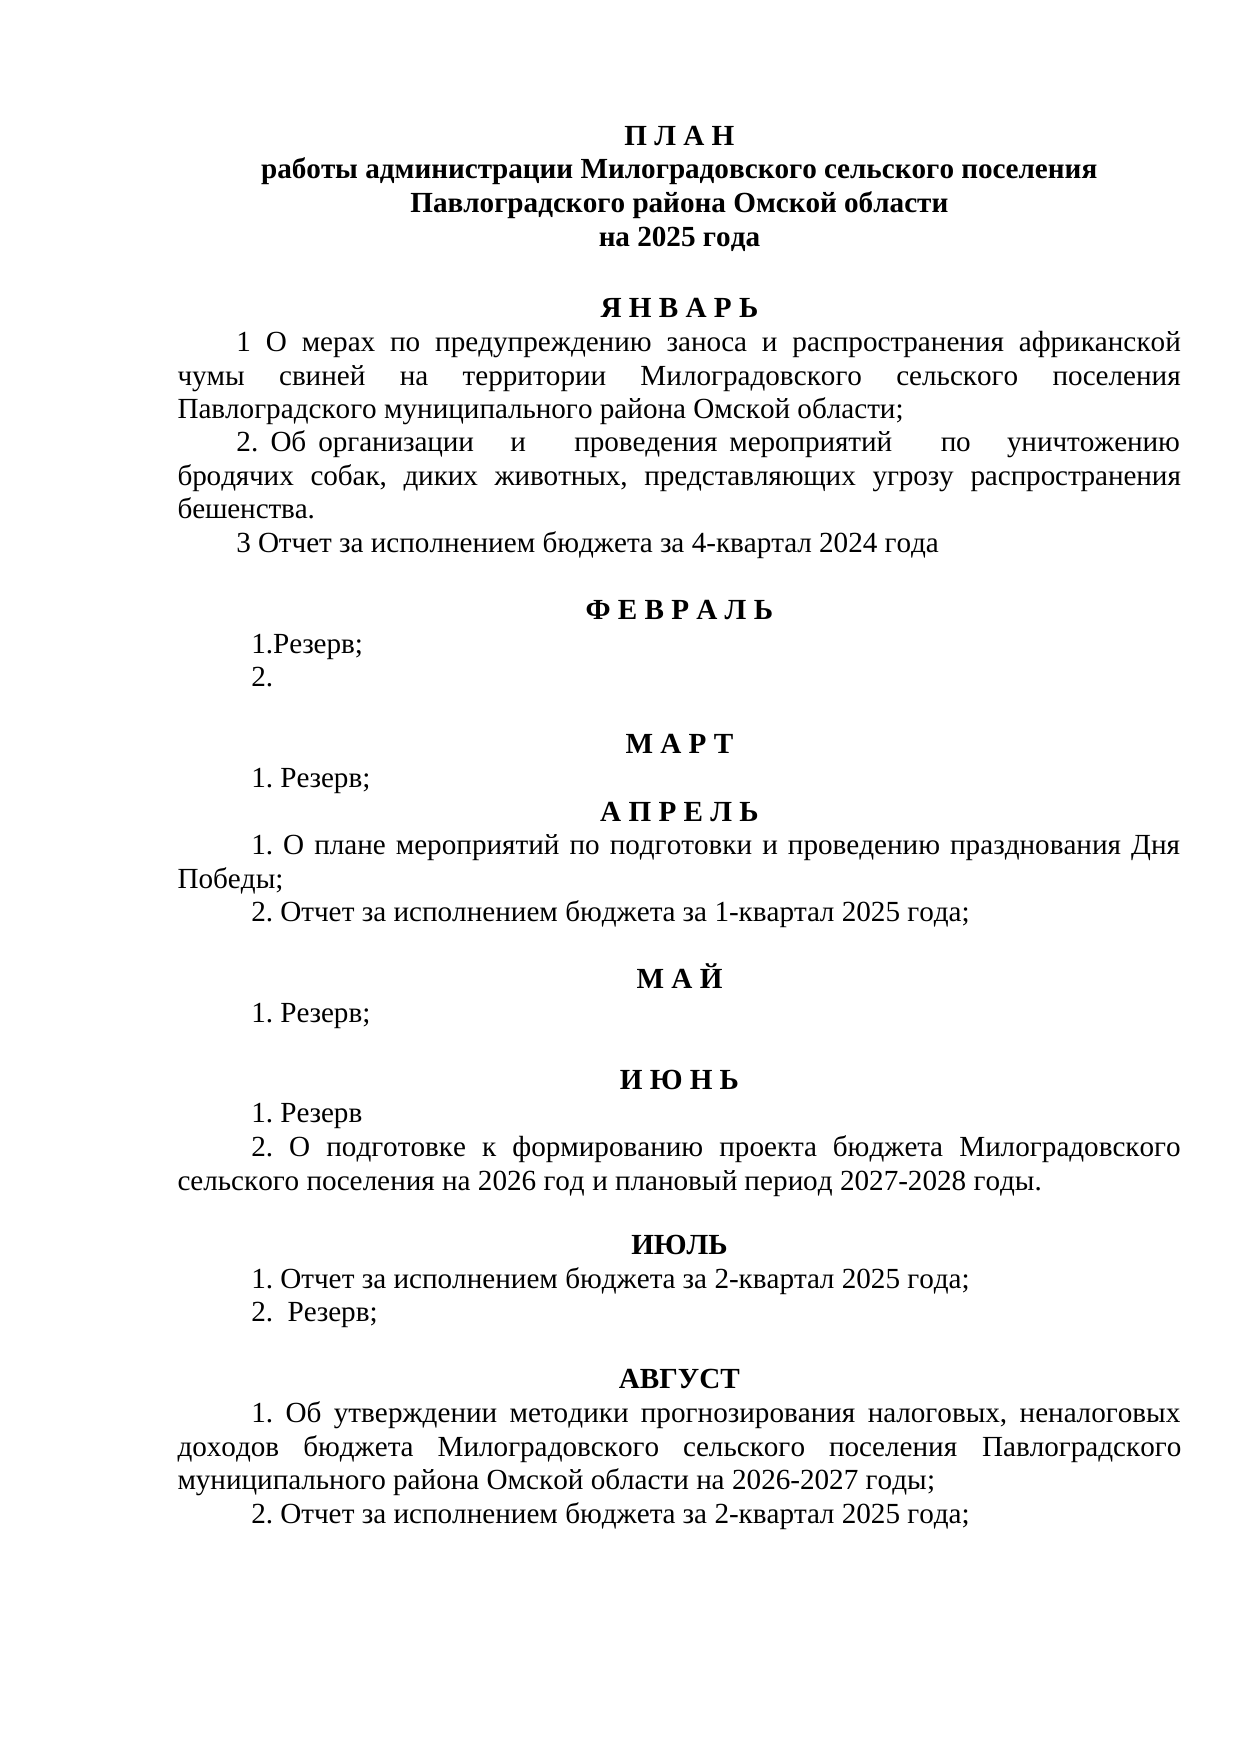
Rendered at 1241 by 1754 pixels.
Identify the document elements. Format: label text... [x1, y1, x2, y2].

text 2. Резерв; [177, 1294, 1181, 1328]
text М А Й [177, 961, 1181, 995]
text М А Р Т [177, 727, 1181, 760]
text 2. [177, 659, 1181, 693]
text 1. Резерв; [177, 760, 1181, 794]
text 1 О мерах по предупреждению заноса и распространения африканской чумы свиней на территории Милоградовского сельского поселения Павлоградского муниципального района Омской области; [177, 324, 1181, 425]
text 1. О плане мероприятий по подготовки и проведению празднования Дня Победы; [177, 827, 1181, 894]
text 1. Отчет за исполнением бюджета за 2-квартал 2025 года; [177, 1261, 1181, 1294]
text 2. Отчет за исполнением бюджета за 2-квартал 2025 года; [177, 1496, 1181, 1529]
text АВГУСТ [177, 1362, 1181, 1395]
text П Л А Н [177, 118, 1181, 152]
text ИЮЛЬ [177, 1227, 1181, 1261]
text 2. О подготовке к формированию проекта бюджета Милоградовского сельского поселения на 2026 год и плановый период 2027-2028 годы. [177, 1129, 1181, 1196]
text 1. Об утверждении методики прогнозирования налоговых, неналоговых доходов бюджета Милоградовского сельского поселения Павлоградского муниципального района Омской области на 2026-2027 годы; [177, 1395, 1181, 1496]
text на 2025 года [177, 219, 1181, 252]
text 2. Отчет за исполнением бюджета за 1-квартал 2025 года; [177, 894, 1181, 928]
text И Ю Н Ь [177, 1062, 1181, 1096]
text 1. Резерв [177, 1096, 1181, 1129]
text Ф Е В Р А Л Ь [177, 592, 1181, 626]
text 1. Резерв; [177, 995, 1181, 1028]
text А П Р Е Л Ь [177, 794, 1181, 827]
text Павлоградского района Омской области [177, 185, 1181, 219]
text 2. Об организации и проведения мероприятий по уничтожению бродячих собак, диких животных, представляющих угрозу распространения бешенства. [177, 425, 1181, 525]
text 1.Резерв; [177, 626, 1181, 659]
text 3 Отчет за исполнением бюджета за 4-квартал 2024 года [177, 525, 1181, 559]
text работы администрации Милоградовского сельского поселения [177, 152, 1181, 185]
text Я Н В А Р Ь [177, 291, 1181, 324]
